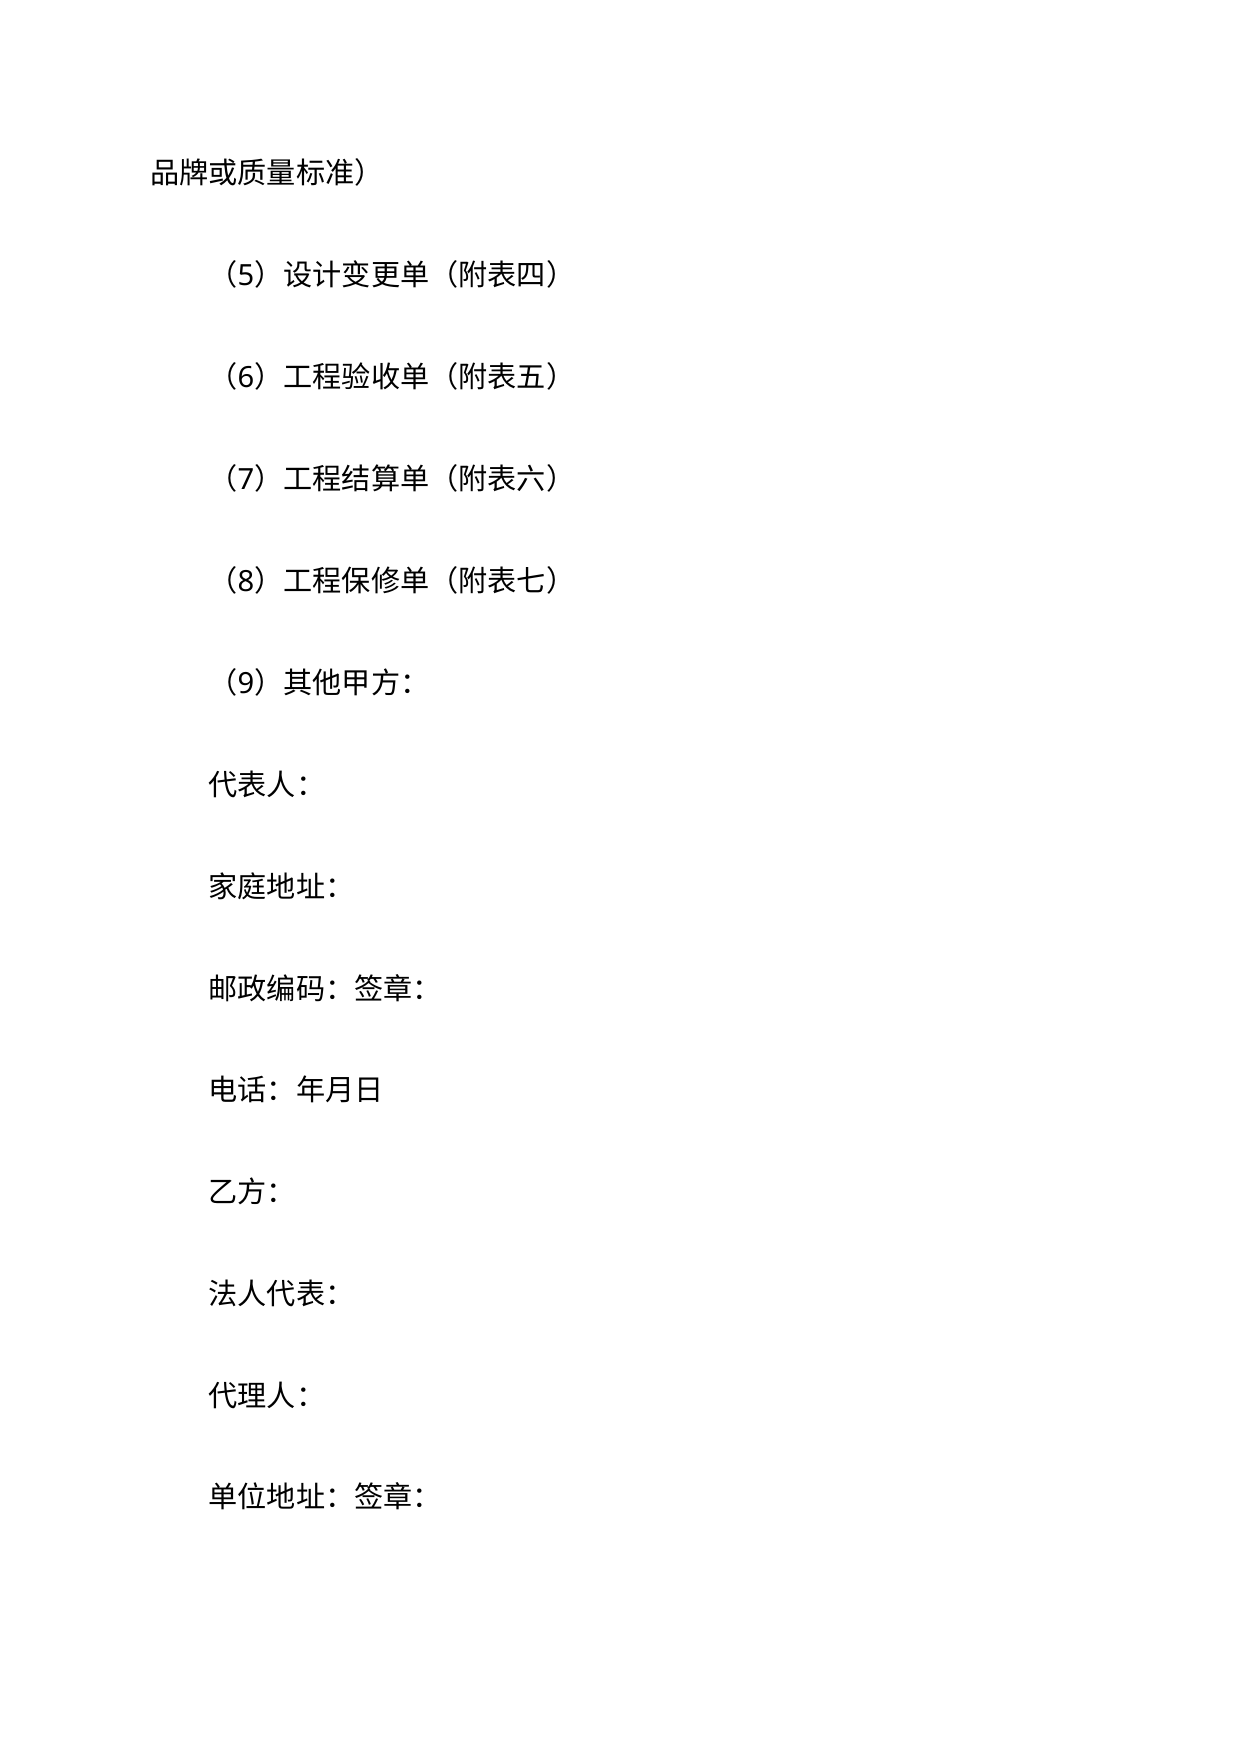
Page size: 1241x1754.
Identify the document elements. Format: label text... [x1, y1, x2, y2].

text （6）工程验收单（附表五） [150, 354, 1090, 396]
text 单位地址：签章： [150, 1474, 1090, 1516]
text （9）其他甲方： [150, 660, 1090, 702]
text 法人代表： [150, 1271, 1090, 1313]
text 代表人： [150, 762, 1090, 804]
text 邮政编码：签章： [150, 965, 1090, 1007]
text （8）工程保修单（附表七） [150, 558, 1090, 600]
text （5）设计变更单（附表四） [150, 252, 1090, 294]
text （7）工程结算单（附表六） [150, 456, 1090, 498]
text 乙方： [150, 1169, 1090, 1211]
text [150, 150, 1090, 192]
text 家庭地址： [150, 863, 1090, 906]
text 代理人： [150, 1372, 1090, 1414]
text 电话：年月日 [150, 1067, 1090, 1109]
